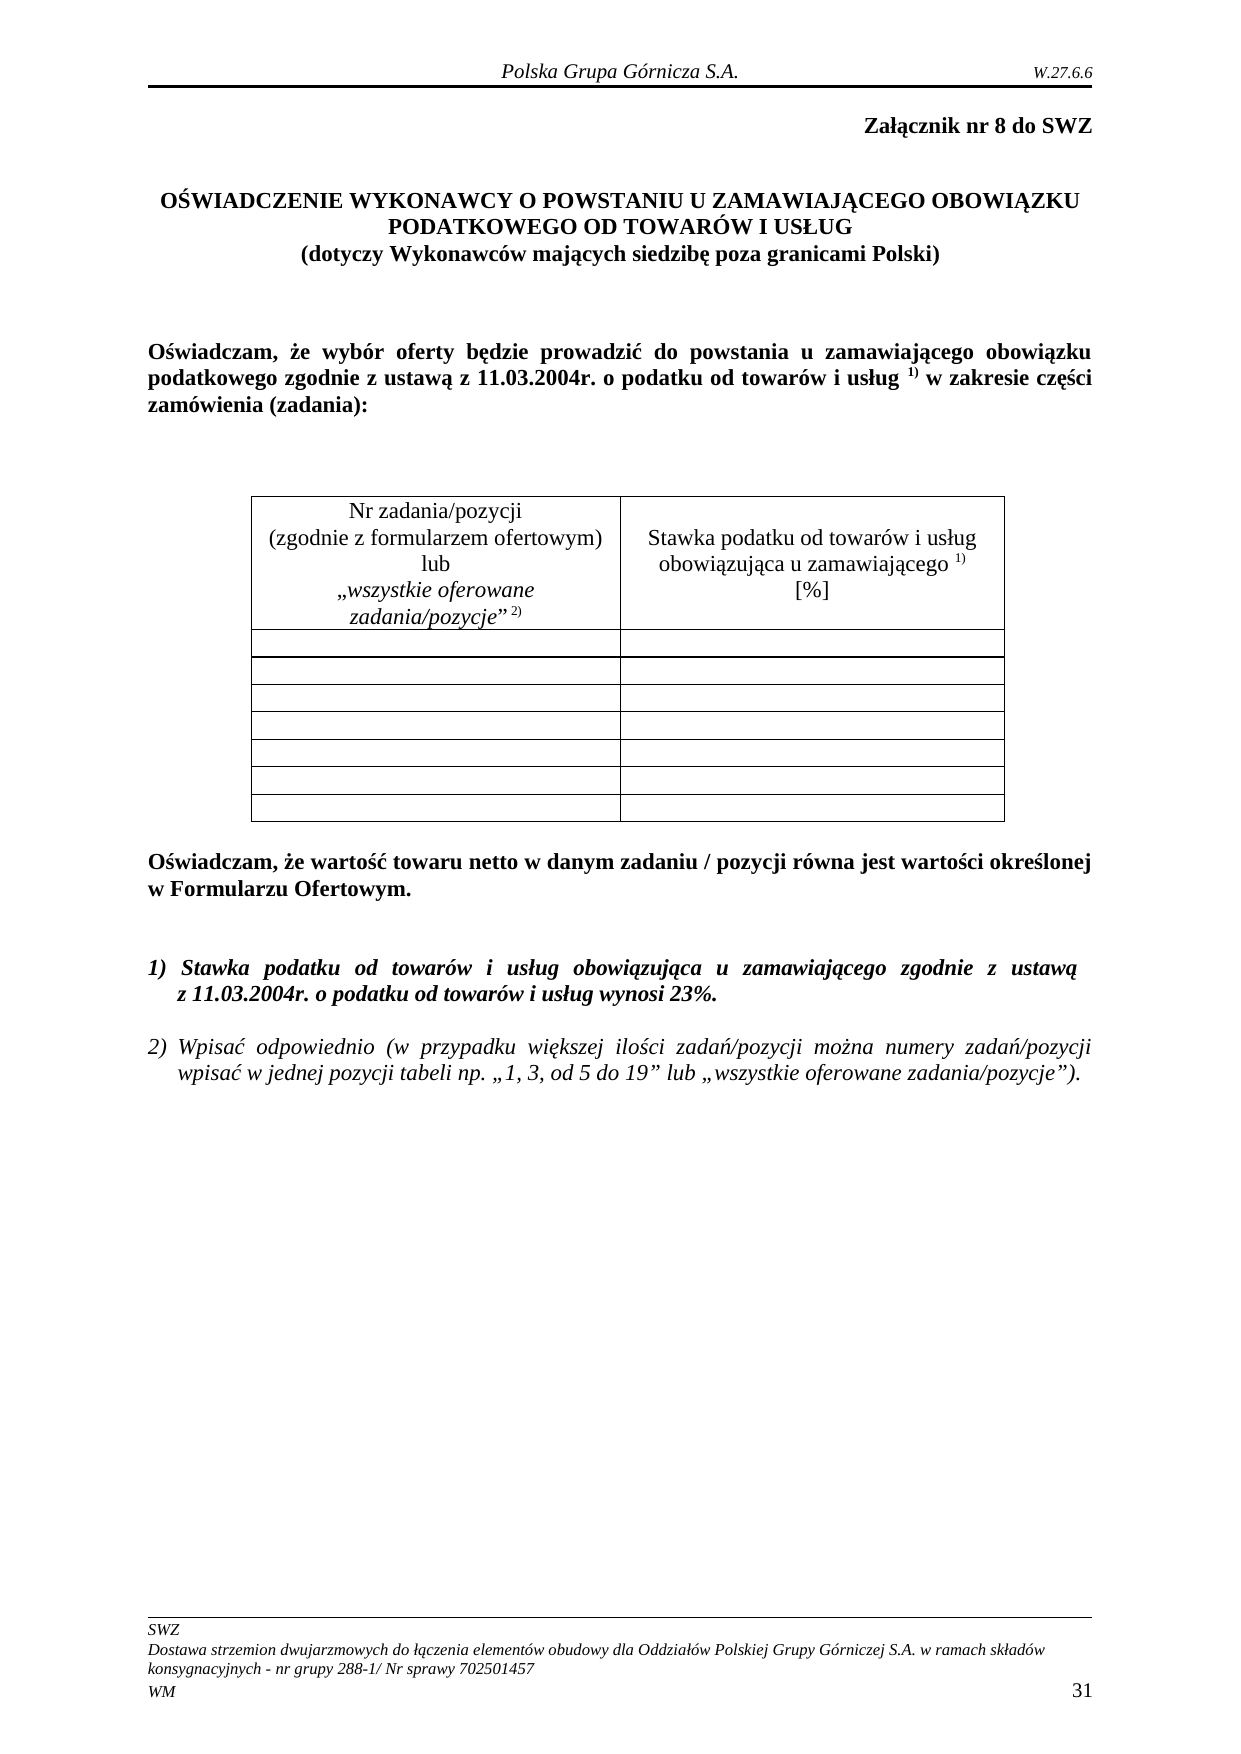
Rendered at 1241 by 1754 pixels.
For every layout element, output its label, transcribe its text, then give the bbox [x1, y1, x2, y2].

table_cell [621, 685, 1004, 711]
table_header Nr zadania/pozycji (zgodnie z formularzem ofertowym) lub „wszystkie oferowane zadania/pozycje” 2) [252, 497, 620, 629]
table_cell [252, 740, 620, 766]
list Wpisać odpowiednio (w przypadku większej ilości zadań/pozycji można numery zadań/pozycji wpisać w jednej pozycji tabeli np. „1, 3, od 5 do 19” lub „wszystkie oferowane zadania/pozycje”). [148, 1033, 1092, 1085]
table_cell [252, 712, 620, 739]
table_cell [621, 795, 1004, 821]
table_cell [621, 740, 1004, 766]
table_cell [252, 767, 620, 793]
table_cell [621, 767, 1004, 793]
list Oświadczam, że wartość towaru netto w danym zadaniu / pozycji równa jest wartości określonej w Formularzu Ofertowym. [148, 848, 1092, 901]
list 1) Stawka podatku od towarów i usług obowiązująca u zamawiającego zgodnie z ustawą z 11.03.2004r. o podatku od towarów i usług wynosi 23%. [148, 954, 1092, 1006]
table_cell [621, 630, 1004, 656]
table_cell [621, 712, 1004, 739]
text (dotyczy Wykonawców mających siedzibę poza granicami Polski) [148, 239, 1092, 266]
table_cell [252, 658, 620, 684]
text Załącznik nr 8 do SWZ [148, 112, 1092, 139]
table_cell [252, 795, 620, 821]
table_cell [621, 658, 1004, 684]
list Oświadczam, że wybór oferty będzie prowadzić do powstania u zamawiającego obowiązku podatkowego zgodnie z ustawą z 11.03.2004r. o podatku od towarów i usług 1) w zakresie części zamówienia (zadania): [148, 338, 1092, 417]
table_cell [252, 630, 620, 656]
text OŚWIADCZENIE WYKONAWCY O POWSTANIU U ZAMAWIAJĄCEGO OBOWIĄZKU PODATKOWEGO OD TOWARÓW I USŁUG [148, 187, 1092, 239]
table_header Stawka podatku od towarów i usług obowiązująca u zamawiającego 1) [%] [621, 497, 1004, 629]
table_cell [252, 685, 620, 711]
